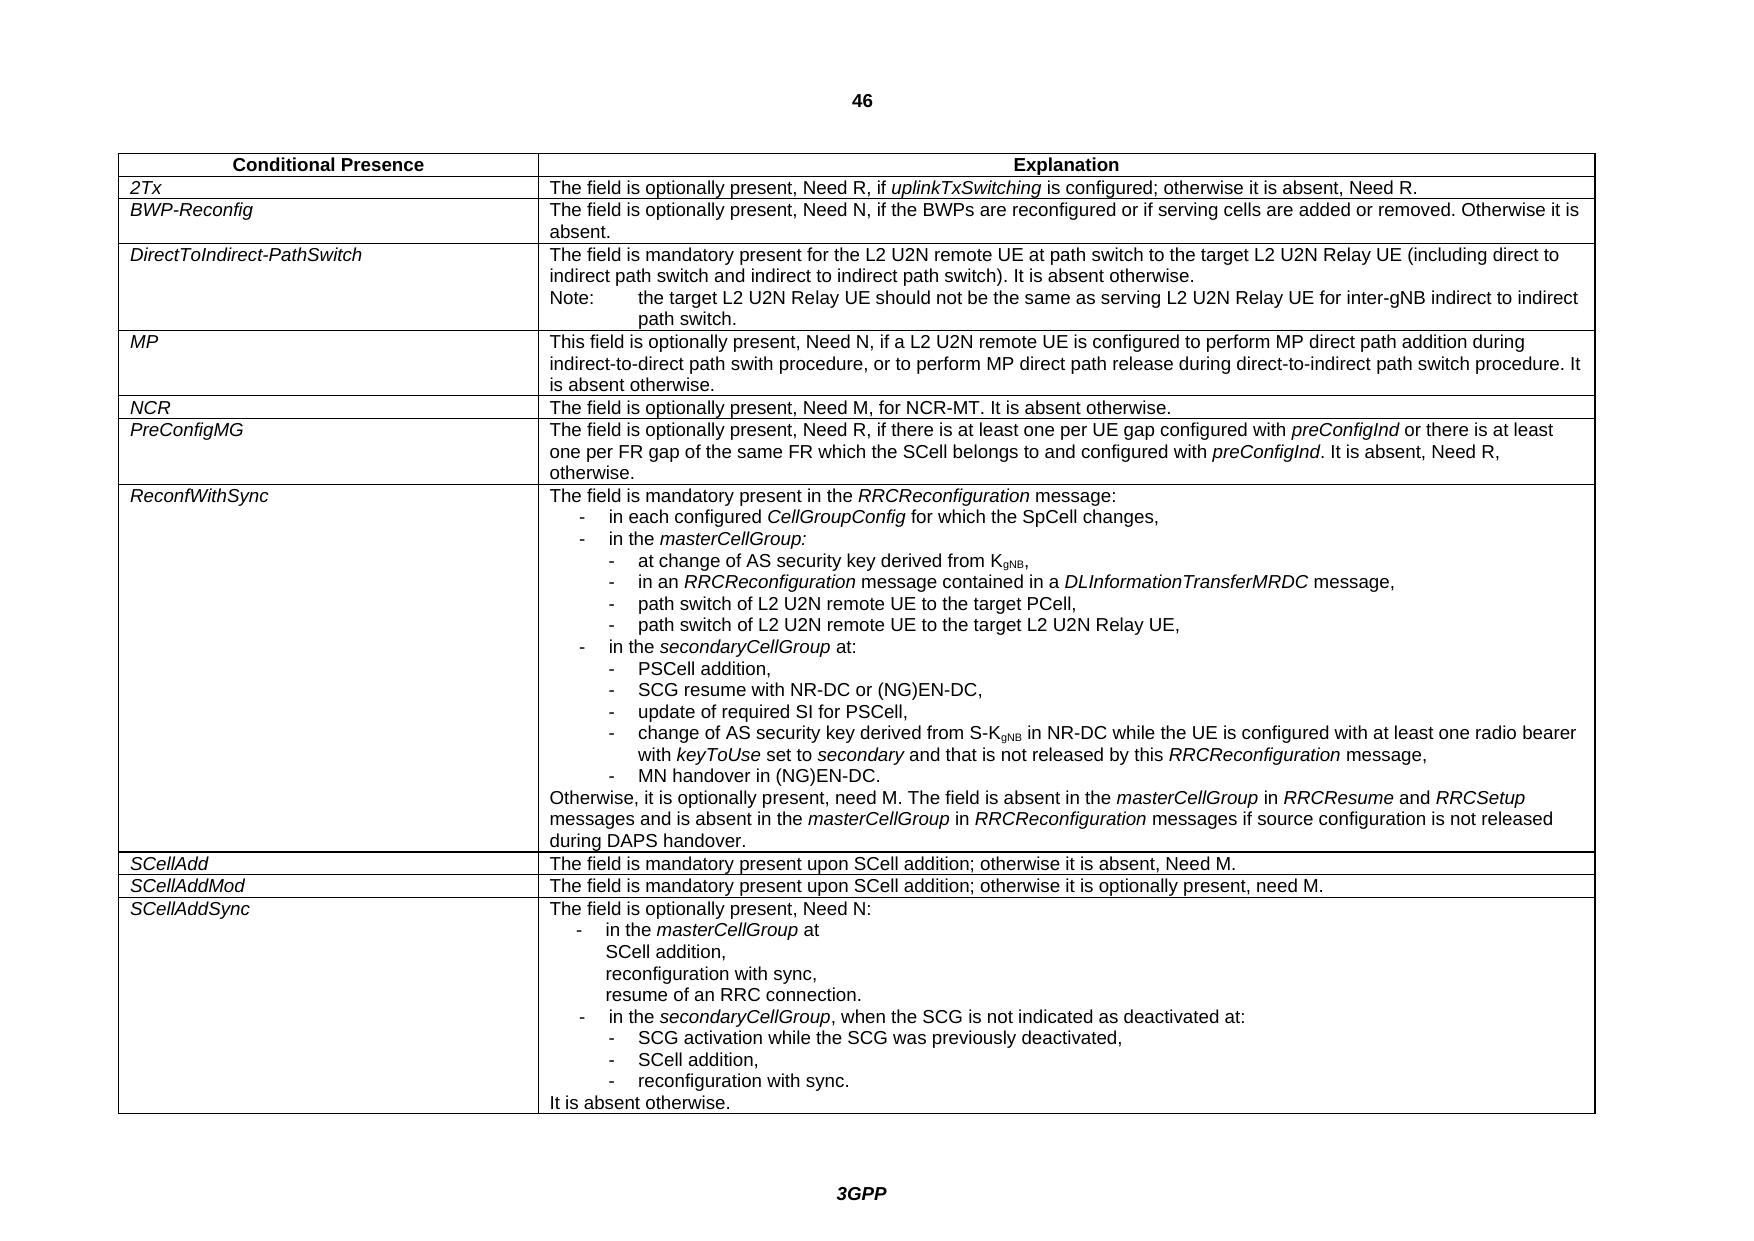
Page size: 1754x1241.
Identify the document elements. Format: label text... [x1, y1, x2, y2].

table_cell The field is optionally present, Need R, if there is at least one per UE gap configured with preConfigInd or there is at least one per FR gap of the same FR which the SCell belongs to and configured with preConfigInd. It is absent, Need R, otherwise. [539, 419, 1594, 484]
table_cell 2Tx [119, 177, 538, 198]
table_cell The field is optionally present, Need N: - in the masterCellGroup at - SCell addition, - reconfiguration with sync, - resume of an RRC connection. - in the secondaryCellGroup, when the SCG is not indicated as deactivated at: - SCG activation while the SCG was previously deactivated, - SCell addition, - reconfiguration with sync. It is absent otherwise. [539, 898, 1594, 1113]
table_cell The field is optionally present, Need N, if the BWPs are reconfigured or if serving cells are added or removed. Otherwise it is absent. [539, 199, 1594, 242]
table_cell The field is mandatory present upon SCell addition; otherwise it is absent, Need M. [539, 853, 1594, 874]
table_cell The field is optionally present, Need R, if uplinkTxSwitching is configured; otherwise it is absent, Need R. [539, 177, 1594, 198]
table_cell MP [119, 331, 538, 395]
table_cell The field is mandatory present for the L2 U2N remote UE at path switch to the target L2 U2N Relay UE (including direct to indirect path switch and indirect to indirect path switch). It is absent otherwise. Note: the target L2 U2N Relay UE should not be the same as serving L2 U2N Relay UE for inter-gNB indirect to indirect path switch. [539, 244, 1594, 330]
table_cell DirectToIndirect-PathSwitch [119, 244, 538, 330]
table_cell ReconfWithSync [119, 485, 538, 851]
table_header Explanation [539, 154, 1594, 176]
table_header Conditional Presence [119, 154, 538, 176]
table_cell This field is optionally present, Need N, if a L2 U2N remote UE is configured to perform MP direct path addition during indirect-to-direct path swith procedure, or to perform MP direct path release during direct-to-indirect path switch procedure. It is absent otherwise. [539, 331, 1594, 395]
table_cell The field is optionally present, Need M, for NCR-MT. It is absent otherwise. [539, 396, 1594, 418]
table_cell The field is mandatory present upon SCell addition; otherwise it is optionally present, need M. [539, 875, 1594, 897]
table_cell PreConfigMG [119, 419, 538, 484]
table_cell NCR [119, 396, 538, 418]
table_cell SCellAddSync [119, 898, 538, 1113]
table_cell BWP-Reconfig [119, 199, 538, 242]
table_cell SCellAddMod [119, 875, 538, 897]
table_cell SCellAdd [119, 853, 538, 874]
table_cell The field is mandatory present in the RRCReconfiguration message: - in each configured CellGroupConfig for which the SpCell changes, - in the masterCellGroup: - at change of AS security key derived from KgNB, - in an RRCReconfiguration message contained in a DLInformationTransferMRDC message, - path switch of L2 U2N remote UE to the target PCell, - path switch of L2 U2N remote UE to the target L2 U2N Relay UE, - in the secondaryCellGroup at: - PSCell addition, - SCG resume with NR-DC or (NG)EN-DC, - update of required SI for PSCell, - change of AS security key derived from S-KgNB in NR-DC while the UE is configured with at least one radio bearer with keyToUse set to secondary and that is not released by this RRCReconfiguration message, - MN handover in (NG)EN-DC. Otherwise, it is optionally present, need M. The field is absent in the masterCellGroup in RRCResume and RRCSetup messages and is absent in the masterCellGroup in RRCReconfiguration messages if source configuration is not released during DAPS handover. [539, 485, 1594, 851]
